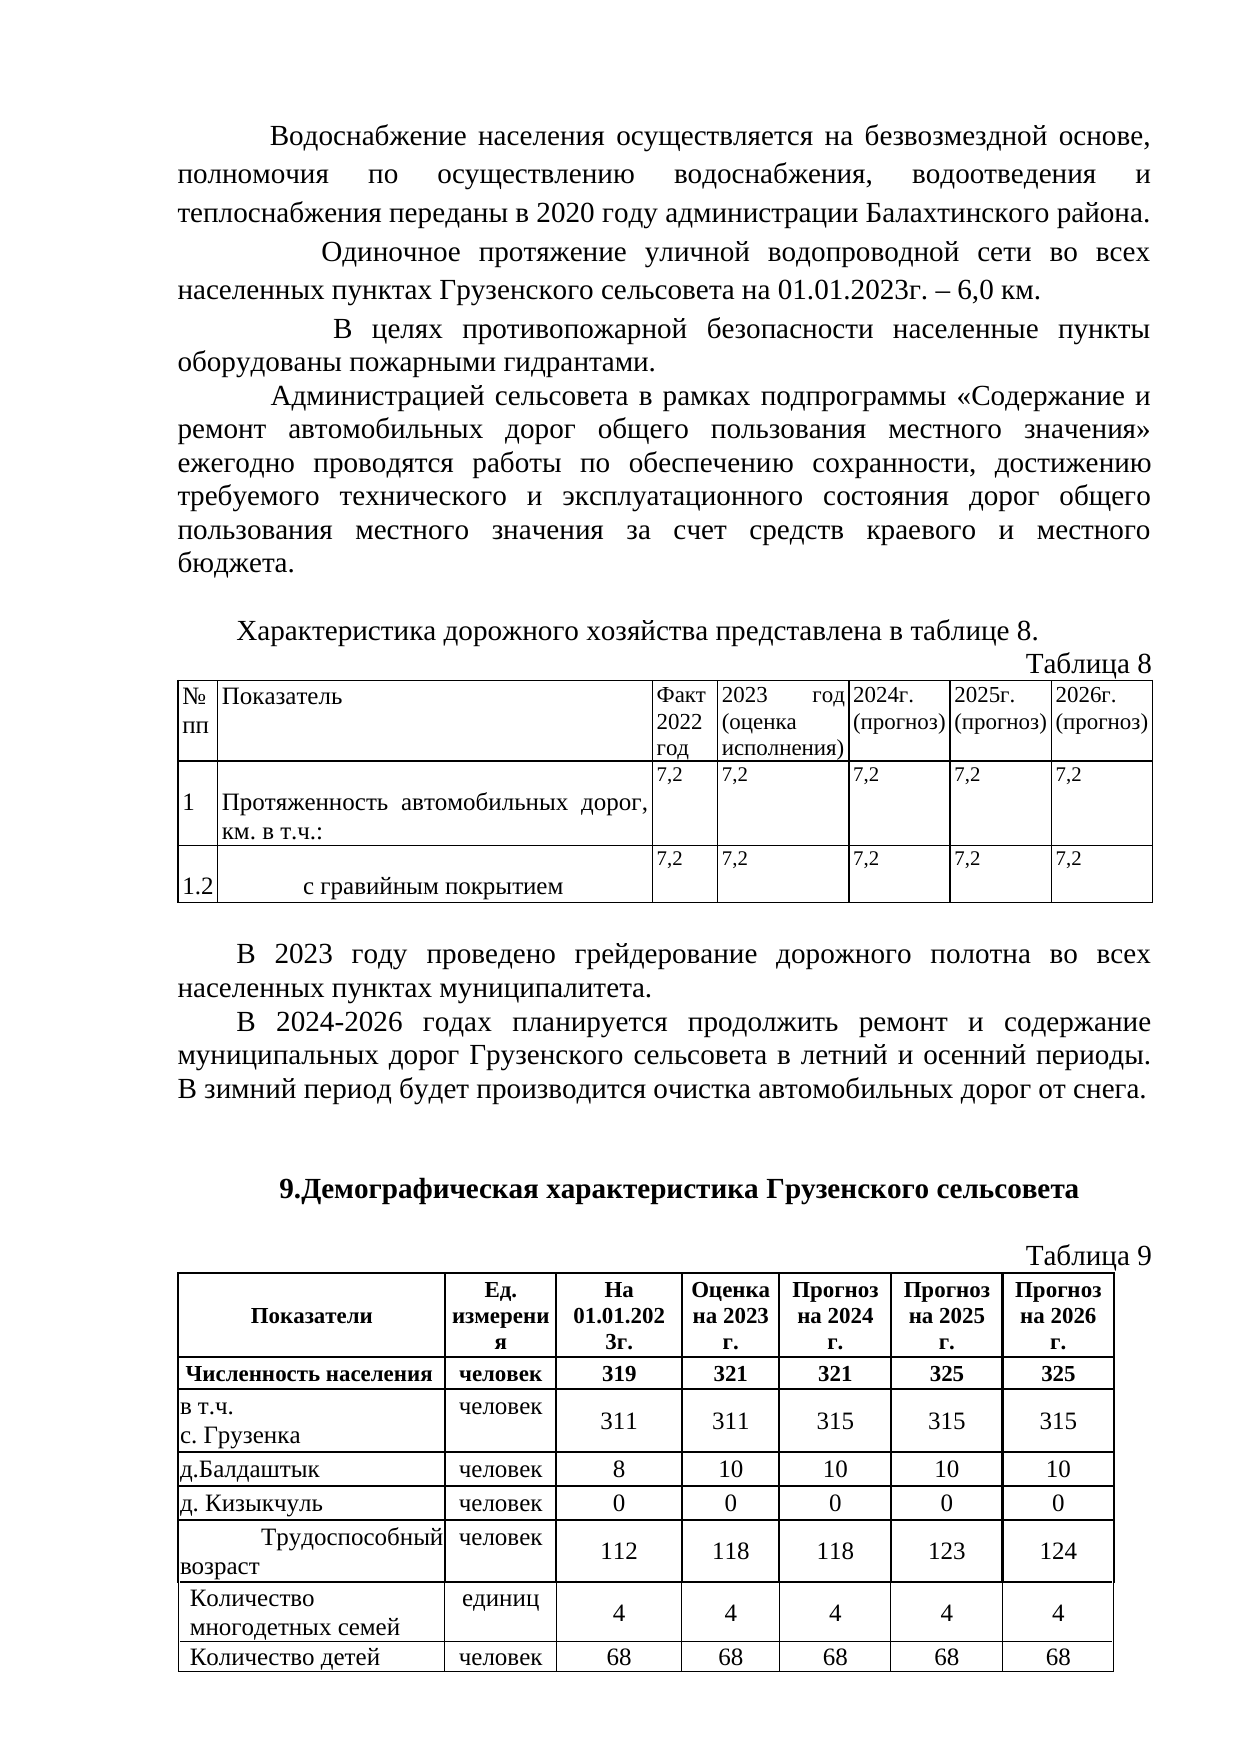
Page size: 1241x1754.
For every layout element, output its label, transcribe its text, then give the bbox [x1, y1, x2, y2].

table_cell 124 [1004, 1521, 1113, 1581]
table_header 2025г. (прогноз) [951, 681, 1051, 760]
table_cell 8 [557, 1453, 681, 1484]
table_cell 321 [780, 1358, 890, 1388]
table_cell 4 [891, 1583, 1002, 1641]
table_cell 7,2 [951, 762, 1051, 844]
table_cell человек [446, 1521, 555, 1581]
table_cell 68 [682, 1642, 779, 1671]
table_header Оценка на 2023 г. [683, 1274, 778, 1356]
table_cell Численность населения [179, 1358, 444, 1388]
table_cell 123 [892, 1521, 1001, 1581]
table_cell 315 [780, 1390, 890, 1451]
table_cell д.Балдаштык [179, 1453, 444, 1484]
table_header Ед. измерения [446, 1274, 555, 1356]
table_cell 68 [1003, 1641, 1113, 1671]
table_cell 7,2 [850, 846, 949, 901]
text Одиночное протяжение уличной водопроводной сети во всех населенных пунктах Грузенского сельсовета на 01.01.2023г. – 6,0 км. [177, 234, 1152, 306]
table_cell 7,2 [1052, 762, 1152, 844]
text 9.Демографическая характеристика Грузенского сельсовета [207, 1171, 1152, 1205]
table_header 2024г. (прогноз) [850, 681, 949, 760]
table_cell 4 [1003, 1581, 1113, 1641]
table_cell 4 [557, 1583, 681, 1641]
table_cell 118 [780, 1521, 890, 1581]
text Администрацией сельсовета в рамках подпрограммы «Содержание и ремонт автомобильных дорог общего пользования местного значения» ежегодно проводятся работы по обеспечению сохранности, достижению требуемого технического и эксплуатационного состояния дорог общего пользования местного значения за счет средств краевого и местного бюджета. [177, 378, 1152, 579]
table_header 2026г. (прогноз) [1052, 681, 1152, 760]
table_cell Протяженность автомобильных дорог, км. в т.ч.: [218, 762, 652, 844]
table_cell 321 [683, 1358, 778, 1388]
table_cell 68 [557, 1642, 681, 1671]
table_cell 118 [683, 1521, 778, 1581]
table_cell 4 [780, 1583, 890, 1641]
table_cell 0 [780, 1487, 890, 1518]
text Водоснабжение населения осуществляется на безвозмездной основе, полномочия по осуществлению водоснабжения, водоотведения и теплоснабжения переданы в 2020 году администрации Балахтинского района. [177, 118, 1152, 229]
table_cell 7,2 [951, 846, 1051, 901]
table_cell 4 [682, 1583, 779, 1641]
table_cell 315 [1004, 1390, 1113, 1451]
text В 2023 году проведено грейдерование дорожного полотна во всех населенных пунктах муниципалитета. [177, 937, 1152, 1004]
table_cell 0 [683, 1487, 778, 1518]
table_cell 10 [1004, 1453, 1113, 1484]
table_cell 311 [683, 1390, 778, 1451]
table_cell 1 [179, 762, 217, 844]
table_cell 10 [780, 1453, 890, 1484]
table_cell 7,2 [718, 762, 848, 844]
table_cell 319 [557, 1358, 681, 1388]
table_cell человек [446, 1453, 555, 1484]
table_cell 10 [892, 1453, 1001, 1484]
table_cell 0 [892, 1487, 1001, 1518]
table_cell 7,2 [653, 762, 717, 844]
table_header На 01.01.2023г. [557, 1274, 681, 1356]
text В целях противопожарной безопасности населенные пункты оборудованы пожарными гидрантами. [177, 311, 1152, 378]
table_header Показатели [179, 1274, 444, 1356]
table_cell 112 [557, 1521, 681, 1581]
table_cell 7,2 [653, 846, 717, 901]
table_cell 7,2 [1052, 846, 1152, 901]
table_cell д. Кизыкчуль [179, 1487, 444, 1518]
table_cell Количество многодетных семей [179, 1582, 444, 1641]
table_cell человек [445, 1642, 556, 1671]
table_header Факт 2022 год [653, 681, 717, 760]
table_cell Трудоспособный возраст [179, 1521, 444, 1581]
table_cell с гравийным покрытием [218, 846, 652, 901]
table_cell 315 [892, 1390, 1001, 1451]
table_cell 311 [557, 1390, 681, 1451]
table_cell 68 [780, 1642, 890, 1671]
table_header Показатель [218, 681, 652, 760]
text Характеристика дорожного хозяйства представлена в таблице 8. [177, 613, 1152, 646]
table_cell единиц [445, 1583, 556, 1641]
table_cell человек [446, 1358, 555, 1388]
table_cell в т.ч. с. Грузенка [179, 1390, 444, 1451]
table_cell 7,2 [850, 762, 949, 844]
table_cell человек [446, 1390, 555, 1451]
table_cell 10 [683, 1453, 778, 1484]
table_cell 7,2 [718, 846, 848, 901]
table_cell 0 [1004, 1487, 1113, 1518]
text В 2024-2026 годах планируется продолжить ремонт и содержание муниципальных дорог Грузенского сельсовета в летний и осенний периоды. В зимний период будет производится очистка автомобильных дорог от снега. [177, 1004, 1152, 1104]
table_header Прогноз на 2024 г. [780, 1274, 890, 1356]
table_cell 325 [892, 1358, 1001, 1388]
table_header Прогноз на 2026 г. [1004, 1274, 1113, 1356]
table_header Прогноз на 2025 г. [892, 1274, 1001, 1356]
text Таблица 8 [177, 646, 1152, 680]
table_cell 0 [557, 1487, 681, 1518]
table_cell человек [446, 1487, 555, 1518]
table_cell 1.2 [179, 846, 217, 901]
table_cell 325 [1004, 1358, 1113, 1388]
table_header 2023 год (оценка исполнения) [718, 681, 848, 760]
table_header № пп [179, 681, 217, 760]
text Таблица 9 [215, 1238, 1152, 1272]
table_cell Количество детей [179, 1642, 444, 1671]
table_cell 68 [891, 1642, 1002, 1671]
